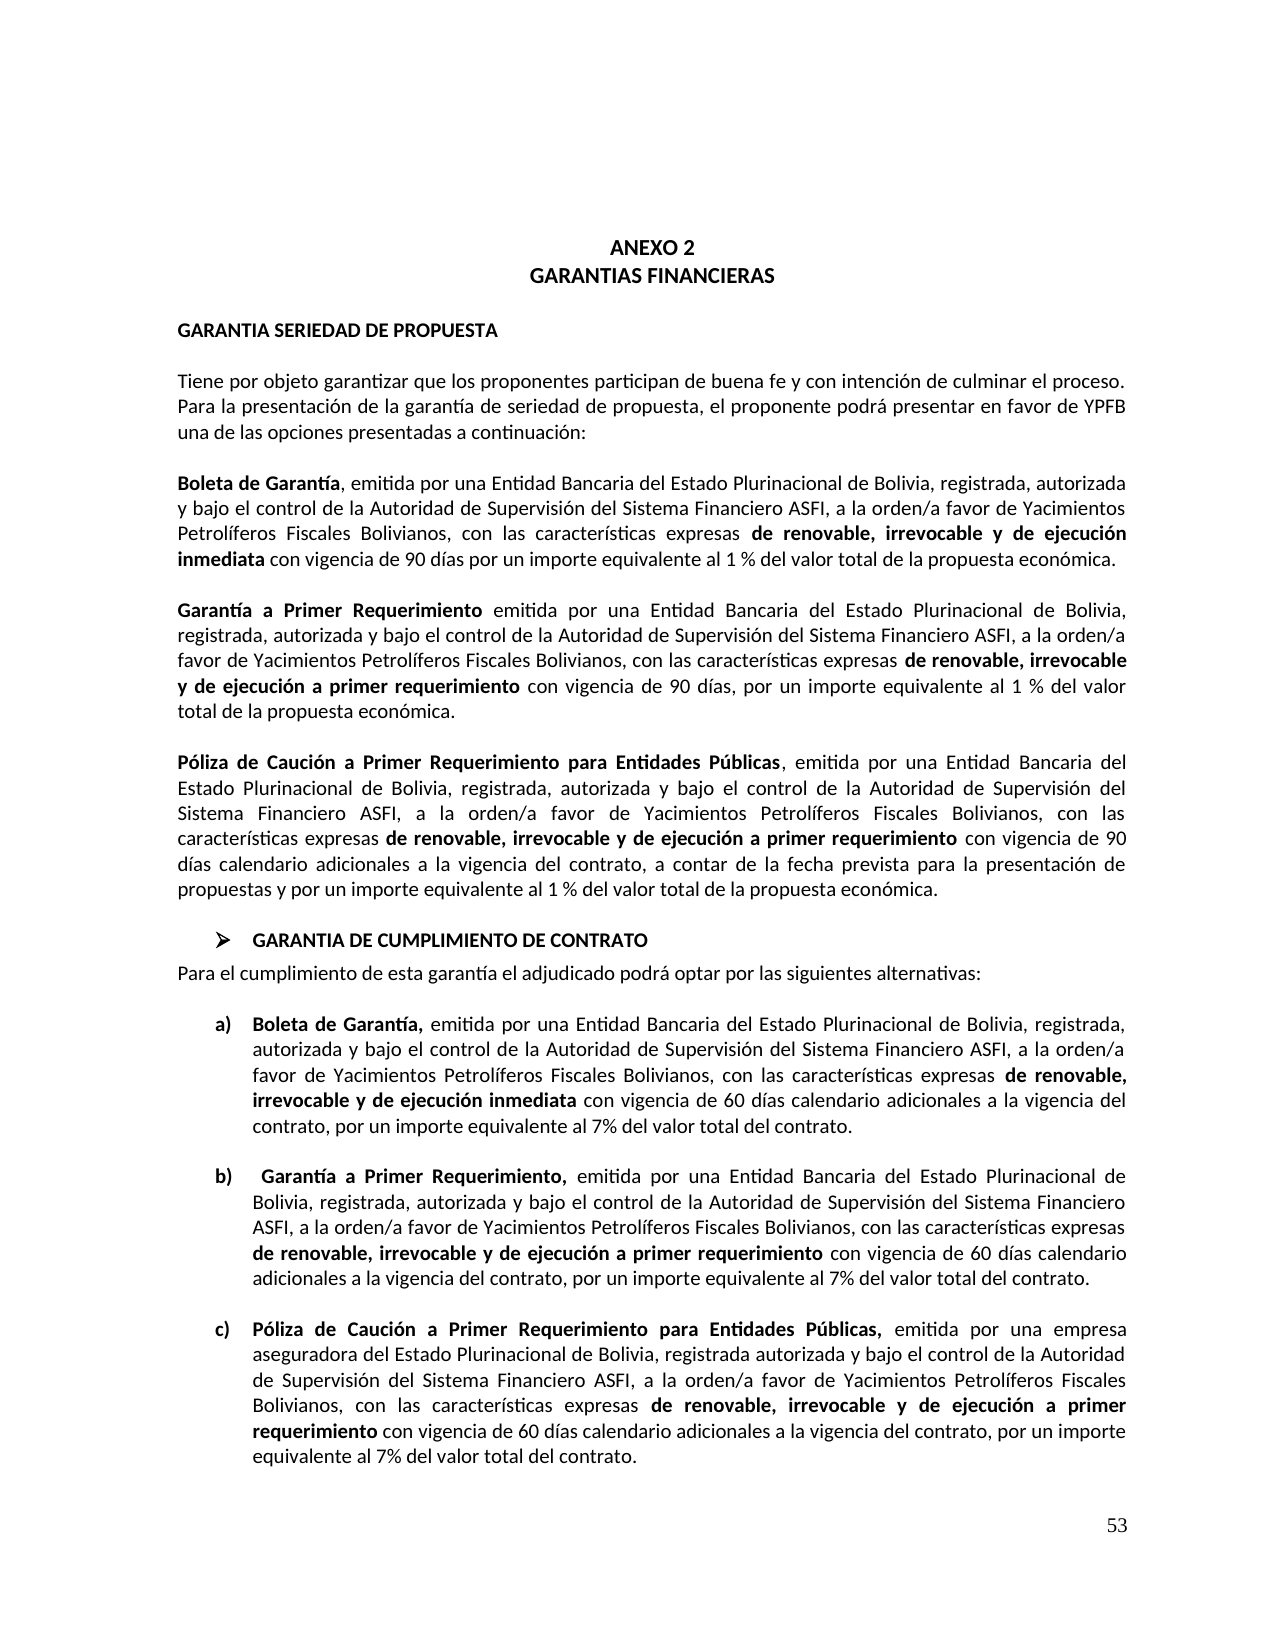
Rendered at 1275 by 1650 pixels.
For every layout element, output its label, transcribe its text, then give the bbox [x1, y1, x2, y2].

text Para el cumplimiento de esta garantía el adjudicado podrá optar por las siguientes alternativas: [177, 960, 1127, 986]
list Póliza de Caución a Primer Requerimiento para Entidades Públicas, emitida por una empresa aseguradora del Estado Plurinacional de Bolivia, registrada autorizada y bajo el control de la Autoridad de Supervisión del Sistema Financiero ASFI, a la orden/a favor de Yacimientos Petrolíferos Fiscales Bolivianos, con las características expresas de renovable, irrevocable y de ejecución a primer requerimiento con vigencia de 60 días calendario adicionales a la vigencia del contrato, por un importe equivalente al 7% del valor total del contrato. [215, 1316, 1127, 1469]
text Tiene por objeto garantizar que los proponentes participan de buena fe y con intención de culminar el proceso. Para la presentación de la garantía de seriedad de propuesta, el proponente podrá presentar en favor de YPFB una de las opciones presentadas a continuación: [177, 368, 1127, 444]
list GARANTIA DE CUMPLIMIENTO DE CONTRATO [215, 927, 1127, 953]
list Garantía a Primer Requerimiento, emitida por una Entidad Bancaria del Estado Plurinacional de Bolivia, registrada, autorizada y bajo el control de la Autoridad de Supervisión del Sistema Financiero ASFI, a la orden/a favor de Yacimientos Petrolíferos Fiscales Bolivianos, con las características expresas de renovable, irrevocable y de ejecución a primer requerimiento con vigencia de 60 días calendario adicionales a la vigencia del contrato, por un importe equivalente al 7% del valor total del contrato. [215, 1164, 1127, 1291]
list Boleta de Garantía, emitida por una Entidad Bancaria del Estado Plurinacional de Bolivia, registrada, autorizada y bajo el control de la Autoridad de Supervisión del Sistema Financiero ASFI, a la orden/a favor de Yacimientos Petrolíferos Fiscales Bolivianos, con las características expresas de renovable, irrevocable y de ejecución inmediata con vigencia de 60 días calendario adicionales a la vigencia del contrato, por un importe equivalente al 7% del valor total del contrato. [215, 1011, 1127, 1138]
text Boleta de Garantía, emitida por una Entidad Bancaria del Estado Plurinacional de Bolivia, registrada, autorizada y bajo el control de la Autoridad de Supervisión del Sistema Financiero ASFI, a la orden/a favor de Yacimientos Petrolíferos Fiscales Bolivianos, con las características expresas de renovable, irrevocable y de ejecución inmediata con vigencia de 90 días por un importe equivalente al 1 % del valor total de la propuesta económica. [177, 470, 1127, 571]
text GARANTIA SERIEDAD DE PROPUESTA [177, 317, 1127, 343]
text ANEXO 2 [177, 233, 1127, 261]
text Póliza de Caución a Primer Requerimiento para Entidades Públicas, emitida por una Entidad Bancaria del Estado Plurinacional de Bolivia, registrada, autorizada y bajo el control de la Autoridad de Supervisión del Sistema Financiero ASFI, a la orden/a favor de Yacimientos Petrolíferos Fiscales Bolivianos, con las características expresas de renovable, irrevocable y de ejecución a primer requerimiento con vigencia de 90 días calendario adicionales a la vigencia del contrato, a contar de la fecha prevista para la presentación de propuestas y por un importe equivalente al 1 % del valor total de la propuesta económica. [177, 749, 1127, 902]
text Garantía a Primer Requerimiento emitida por una Entidad Bancaria del Estado Plurinacional de Bolivia, registrada, autorizada y bajo el control de la Autoridad de Supervisión del Sistema Financiero ASFI, a la orden/a favor de Yacimientos Petrolíferos Fiscales Bolivianos, con las características expresas de renovable, irrevocable y de ejecución a primer requerimiento con vigencia de 90 días, por un importe equivalente al 1 % del valor total de la propuesta económica. [177, 597, 1127, 724]
text GARANTIAS FINANCIERAS [177, 261, 1127, 289]
